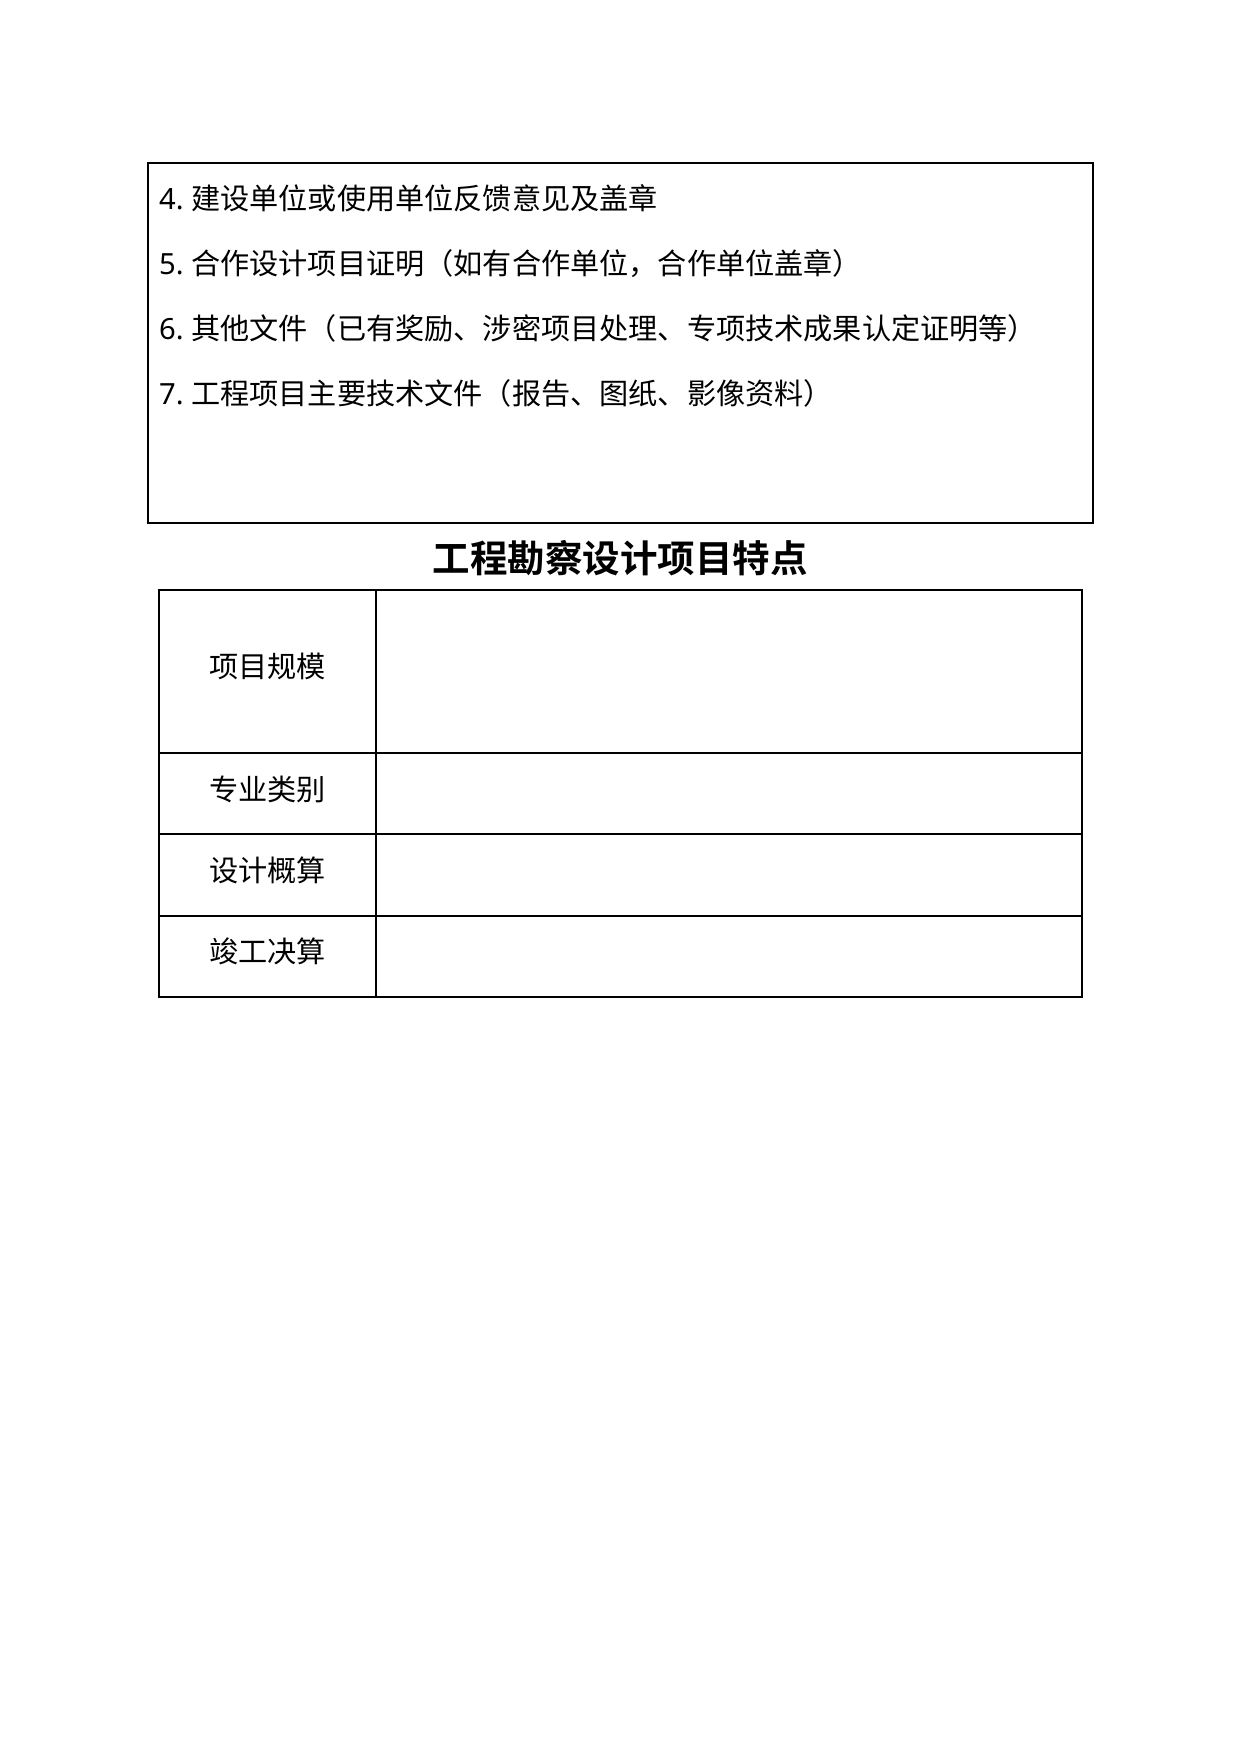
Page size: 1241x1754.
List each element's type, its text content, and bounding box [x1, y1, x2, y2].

table_cell 竣工决算 [160, 917, 375, 996]
table_cell 设计概算 [160, 835, 375, 915]
table_header 项目规模 [160, 591, 375, 752]
table_cell [377, 917, 1081, 996]
text 工程勘察设计项目特点 [187, 524, 1053, 589]
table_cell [149, 164, 1092, 522]
table_cell 专业类别 [160, 754, 375, 833]
table_cell [377, 754, 1081, 833]
table_cell [377, 835, 1081, 915]
table_header [377, 591, 1081, 752]
